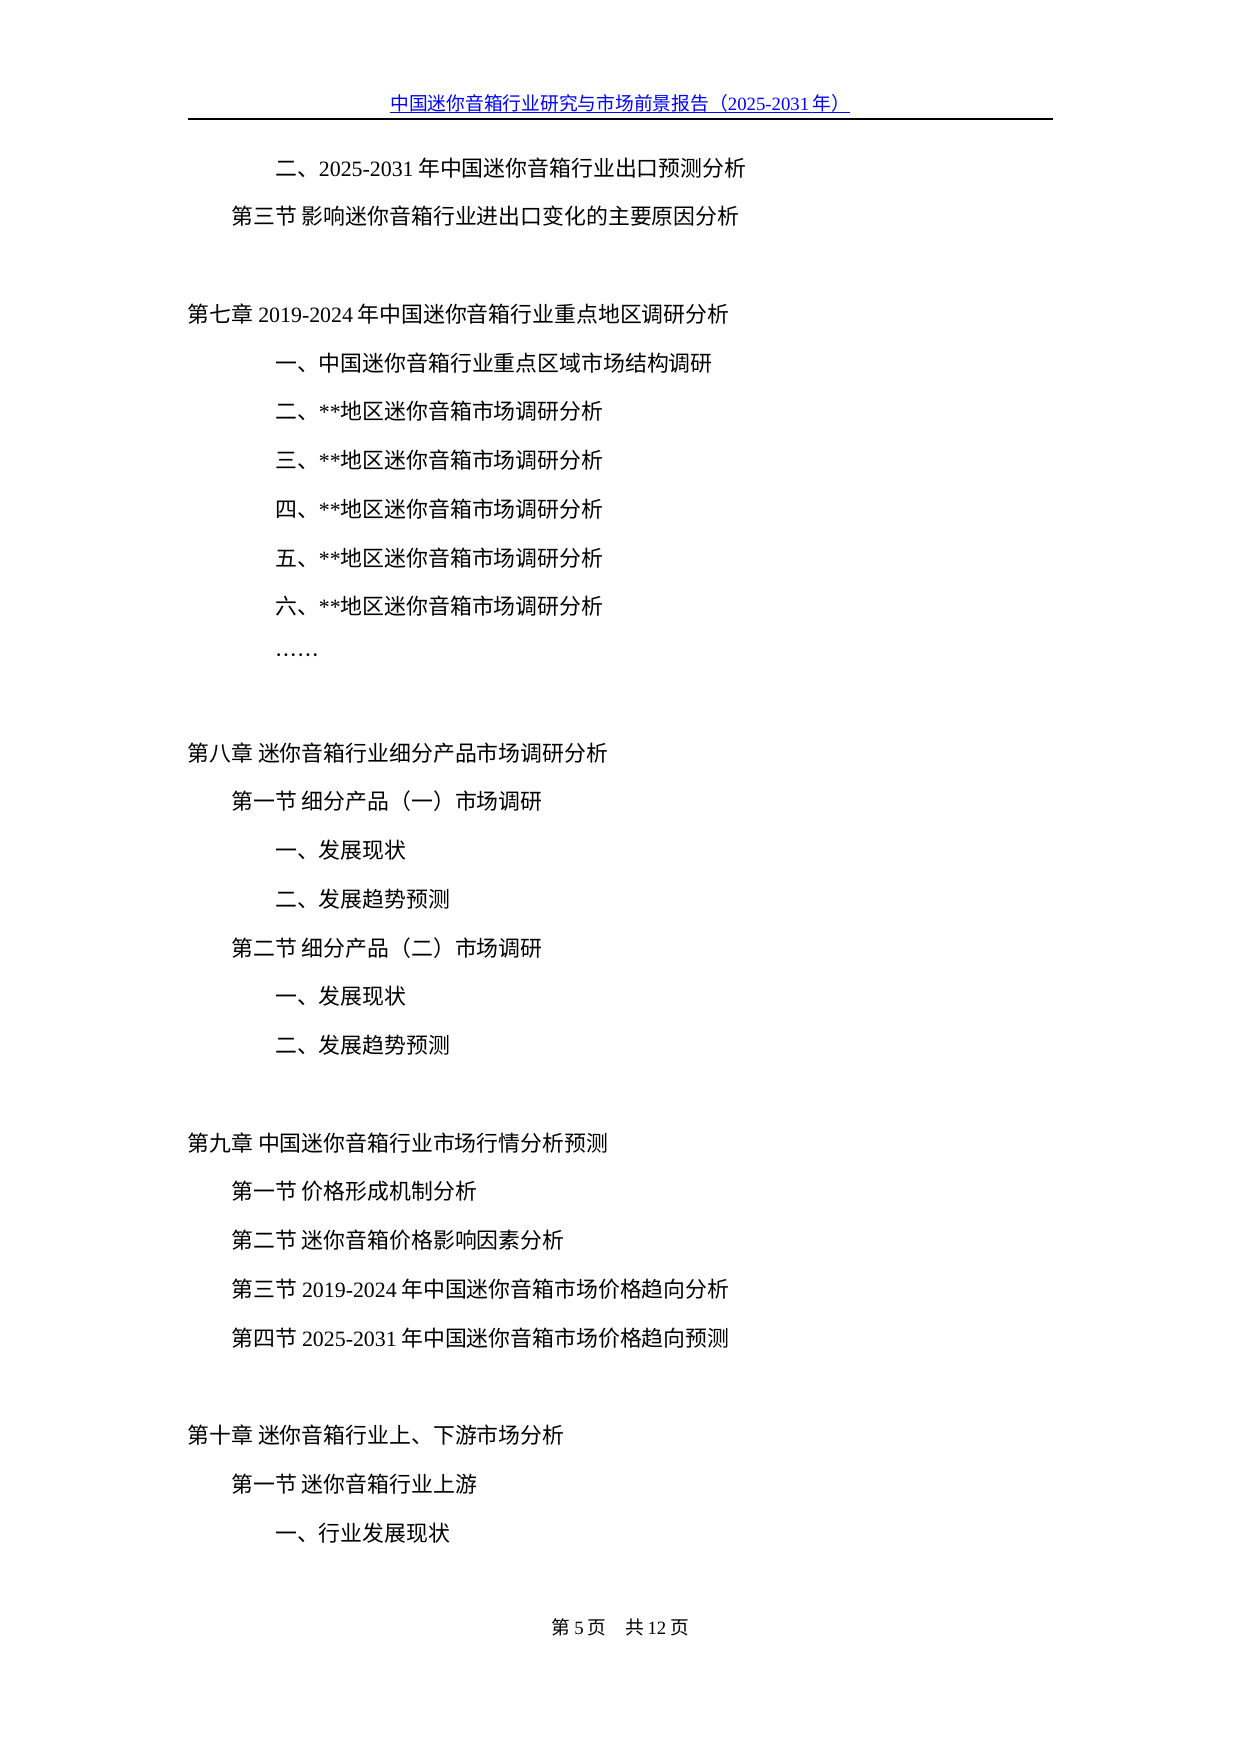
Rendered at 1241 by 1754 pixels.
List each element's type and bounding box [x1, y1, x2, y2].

text [187, 150, 1053, 1548]
